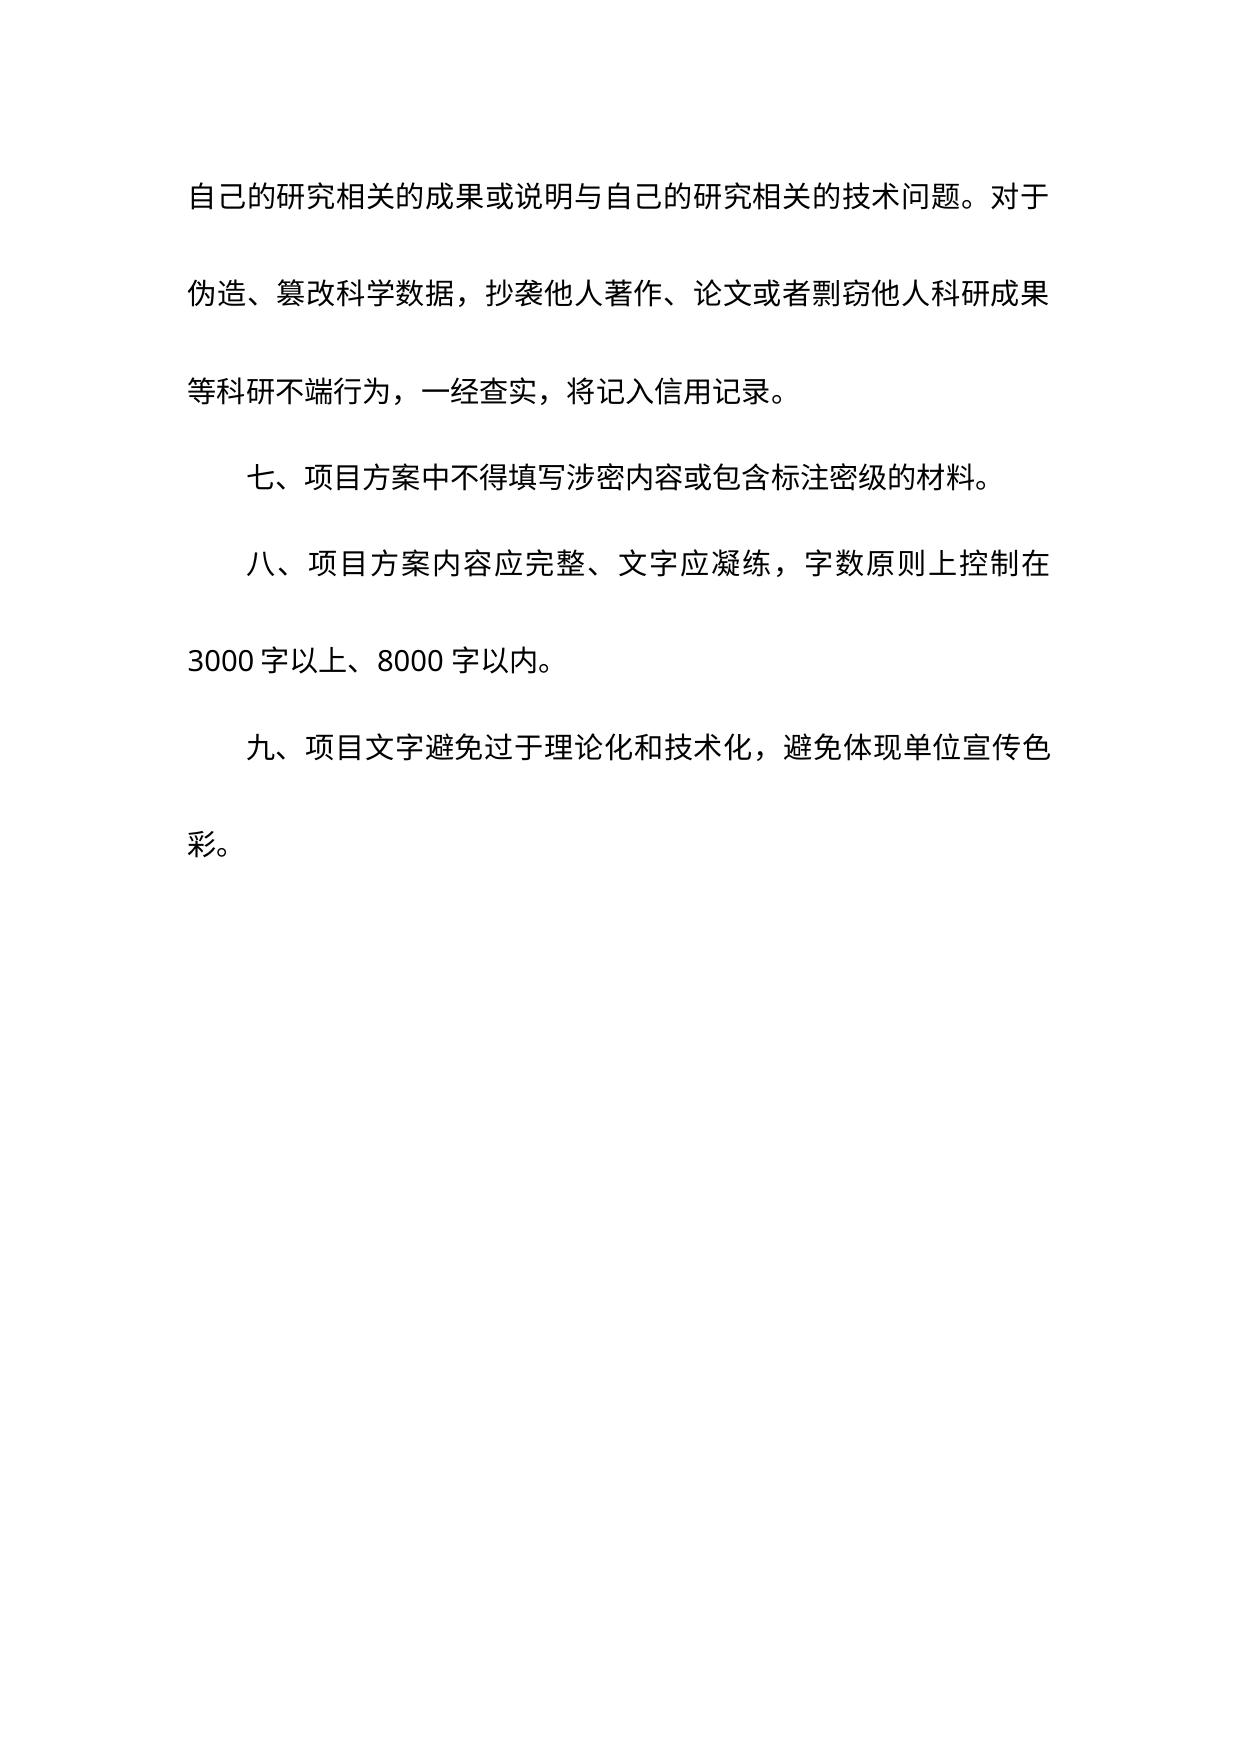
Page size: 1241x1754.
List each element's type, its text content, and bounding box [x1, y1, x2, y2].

text 九、项目文字避免过于理论化和技术化，避免体现单位宣传色彩。 [187, 713, 1053, 875]
text 七、项目方案中不得填写涉密内容或包含标注密级的材料。 [187, 443, 1053, 508]
text 八、项目方案内容应完整、文字应凝练，字数原则上控制在 3000字以上、8000 字以内。 [187, 529, 1053, 692]
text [187, 162, 1053, 422]
